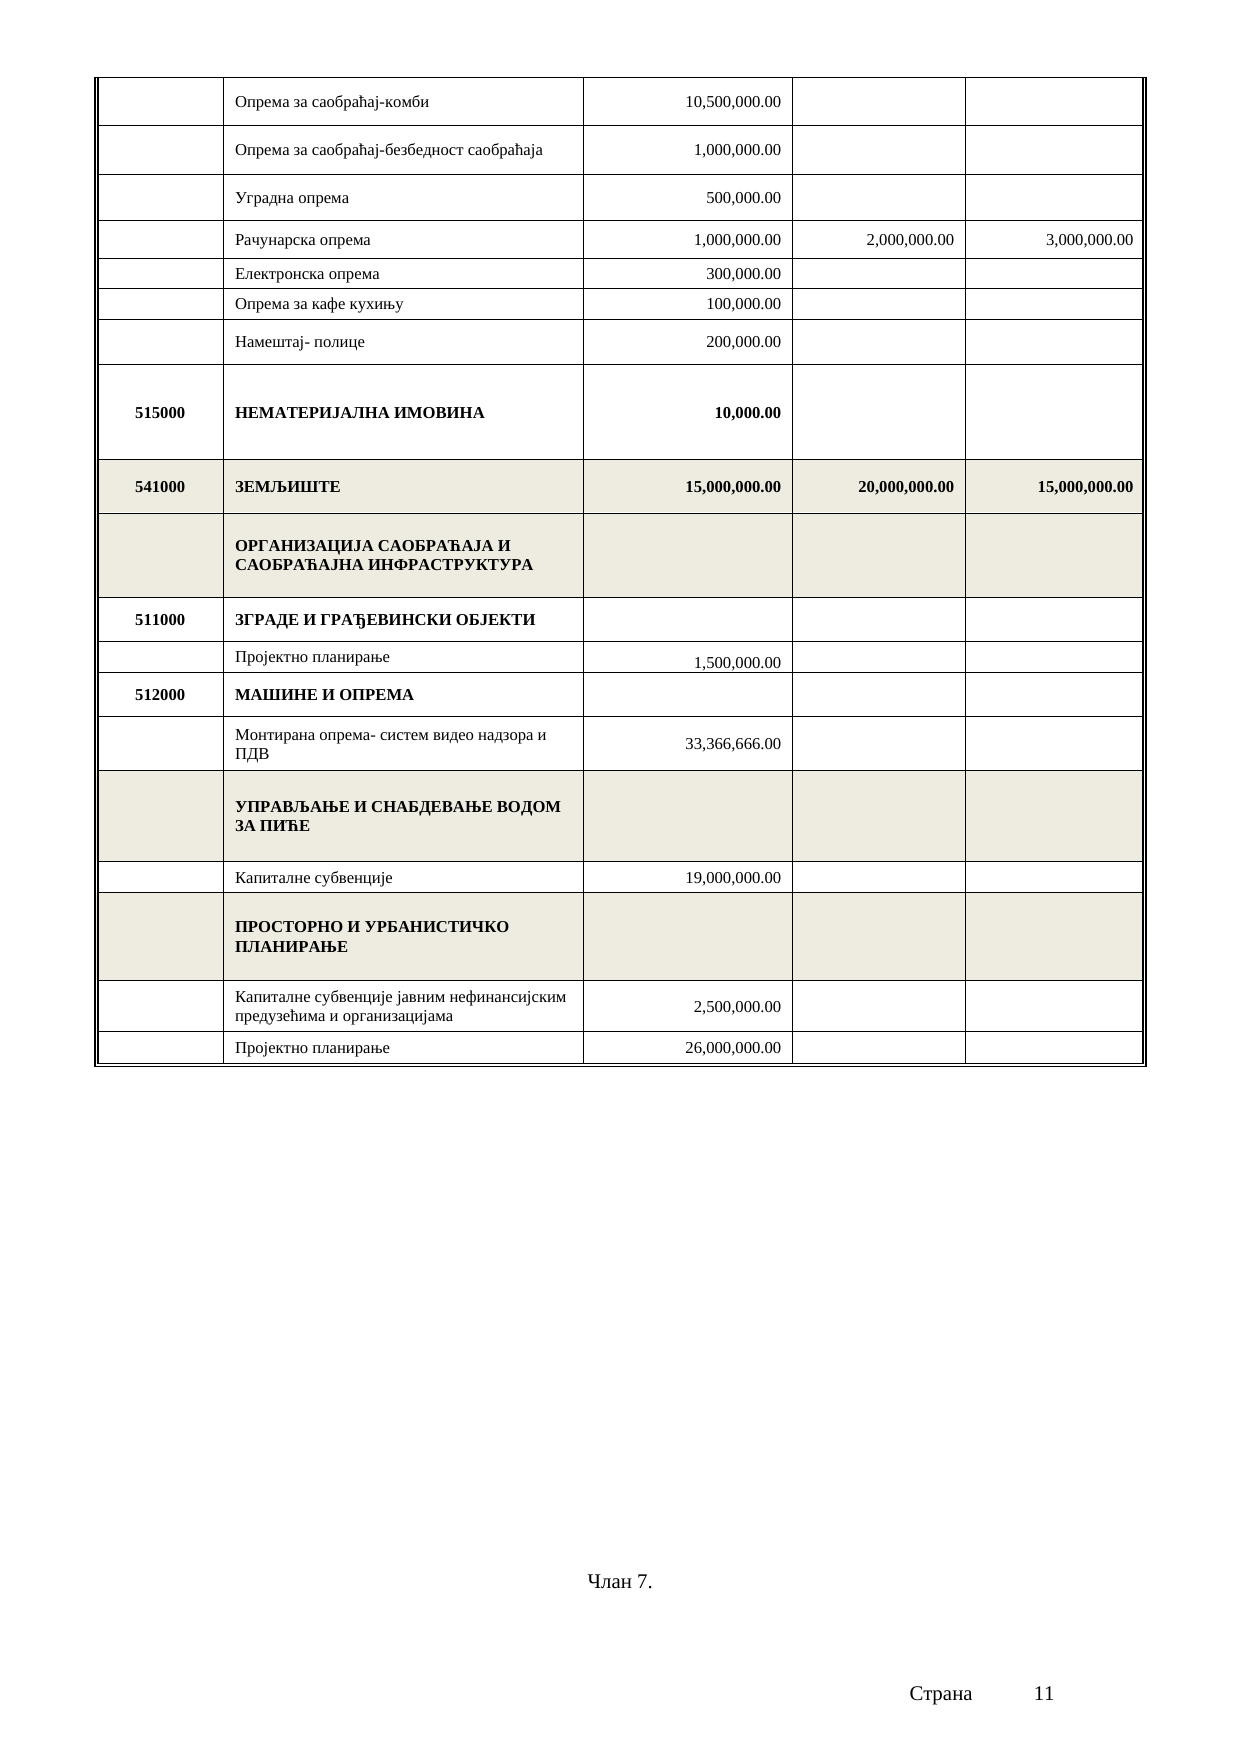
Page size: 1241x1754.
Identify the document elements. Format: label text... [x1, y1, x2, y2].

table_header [38, 1356, 1203, 1662]
table_header Издаци за капиталне пројекте, планирани за буџетску 2025. годину и наредне две године, исказани су у табели: [38, 77, 1203, 1260]
